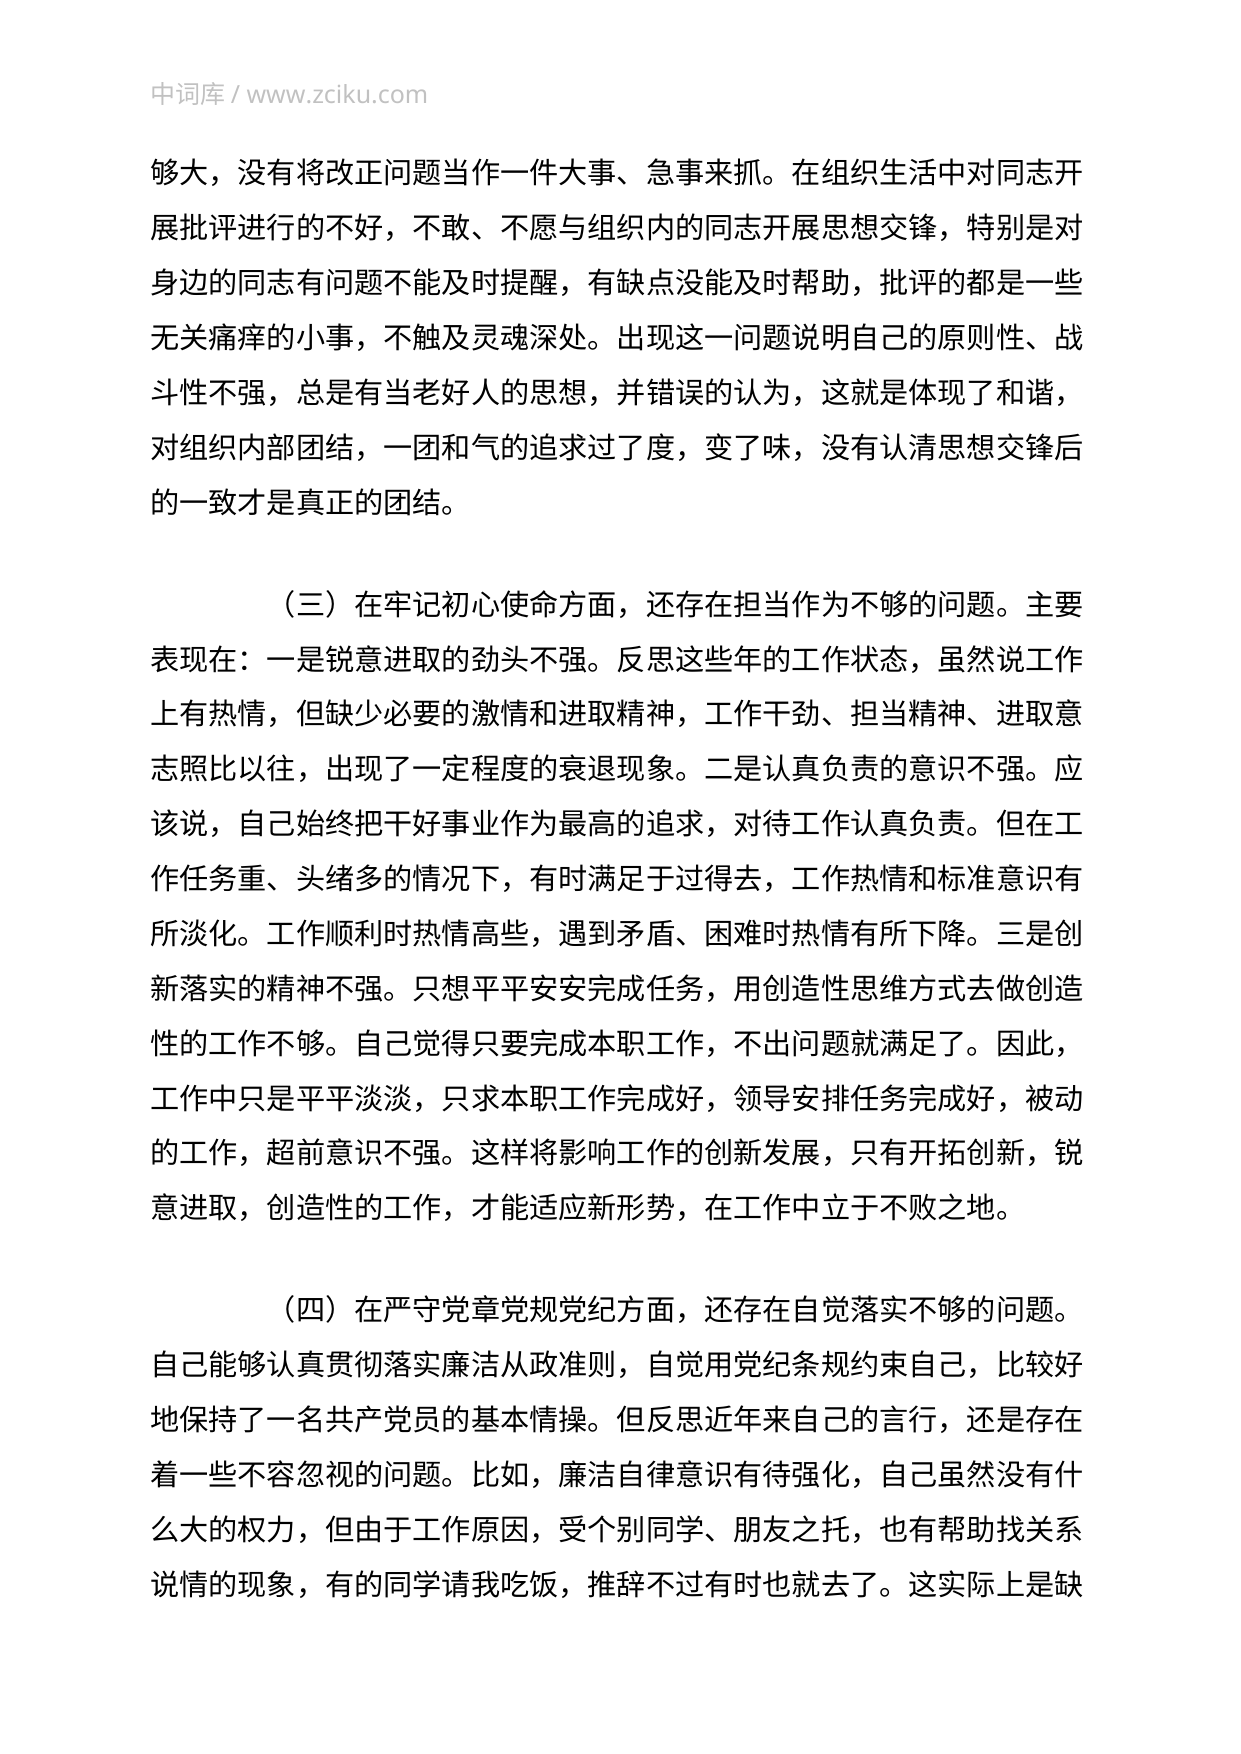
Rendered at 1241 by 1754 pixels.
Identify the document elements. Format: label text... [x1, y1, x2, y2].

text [150, 1287, 1090, 1603]
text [150, 150, 1090, 522]
text （三）在牢记初心使命方面，还存在担当作为不够的问题。主要表现在：一是锐意进取的劲头不强。反思这些年的工作状态，虽然说工作上有热情，但缺少必要的激情和进取精神，工作干劲、担当精神、进取意志照比以往，出现了一定程度的衰退现象。二是认真负责的意识不强。应该说，自己始终把干好事业作为最高的追求，对待工作认真负责。但在工作任务重、头绪多的情况下，有时满足于过得去，工作热情和标准意识有所淡化。工作顺利时热情高些，遇到矛盾、困难时热情有所下降。三是创新落实的精神不强。只想平平安安完成任务，用创造性思维方式去做创造性的工作不够。自己觉得只要完成本职工作，不出问题就满足了。因此，工作中只是平平淡淡，只求本职工作完成好，领导安排任务完成好，被动的工作，超前意识不强。这样将影响工作的创新发展，只有开拓创新，锐意进取，创造性的工作，才能适应新形势，在工作中立于不败之地。 [150, 581, 1090, 1227]
